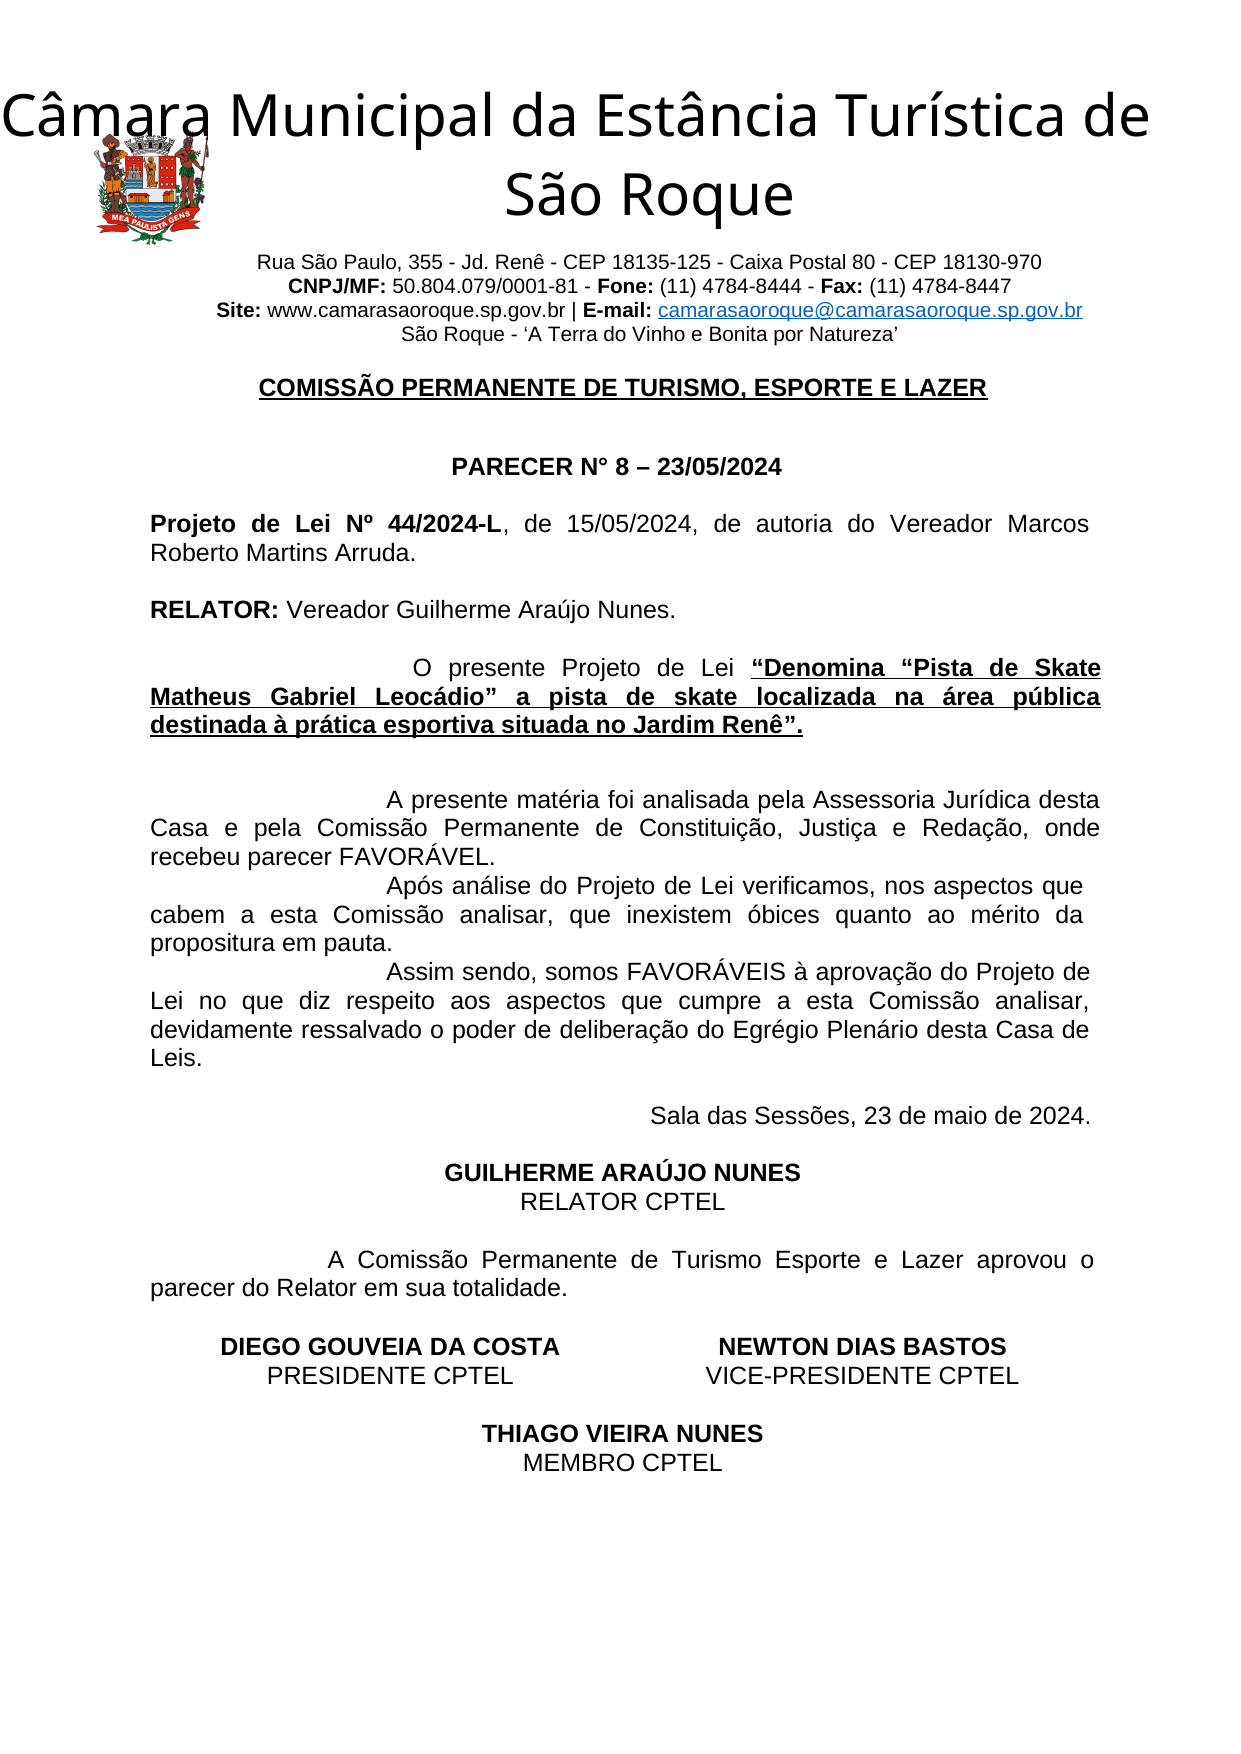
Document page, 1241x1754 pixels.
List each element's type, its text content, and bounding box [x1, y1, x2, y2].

text Projeto de Lei Nº 44/2024-L, de 15/05/2024, de autoria do Vereador Marcos Roberto Martins Arruda. [150, 509, 1090, 567]
table_cell THIAGO VIEIRA NUNES MEMBRO CPTEL [145, 1419, 1096, 1477]
text RELATOR CPTEL [150, 1187, 1095, 1216]
text A Comissão Permanente de Turismo Esporte e Lazer aprovou o parecer do Relator em sua totalidade. [150, 1244, 1096, 1302]
table_header DIEGO GOUVEIA DA COSTA PRESIDENTE CPTEL [145, 1332, 631, 1418]
subtitle Parecer n° 8 – 23/05/2024 [150, 452, 1083, 480]
picture [93, 130, 209, 245]
text GUILHERME ARAÚJO NUNES [150, 1158, 1095, 1187]
text O presente Projeto de Lei “Denomina “Pista de Skate Matheus Gabriel Leocádio” a pista de skate localizada na área pública destinada à prática esportiva situada no Jardim Renê”. [150, 653, 1102, 739]
text Sala das Sessões, 23 de maio de 2024. [150, 1101, 1092, 1129]
text Assim sendo, somos FAVORÁVEIS à aprovação do Projeto de Lei no que diz respeito aos aspectos que cumpre a esta Comissão analisar, devidamente ressalvado o poder de deliberação do Egrégio Plenário desta Casa de Leis. [150, 957, 1092, 1072]
text A presente matéria foi analisada pela Assessoria Jurídica desta Casa e pela Comissão Permanente de Constituição, Justiça e Redação, onde recebeu parecer FAVORÁVEL. [150, 784, 1102, 871]
text Após análise do Projeto de Lei verificamos, nos aspectos que cabem a esta Comissão analisar, que inexistem óbices quanto ao mérito da propositura em pauta. [150, 871, 1085, 957]
text COMISSÃO PERMANENTE DE TURISMO, ESPORTE E LAZER [150, 373, 1096, 402]
table_header NEWTON DIAS BASTOS VICE-PRESIDENTE CPTEL [632, 1332, 1088, 1418]
text Relator: Vereador Guilherme Araújo Nunes. [150, 595, 1096, 624]
